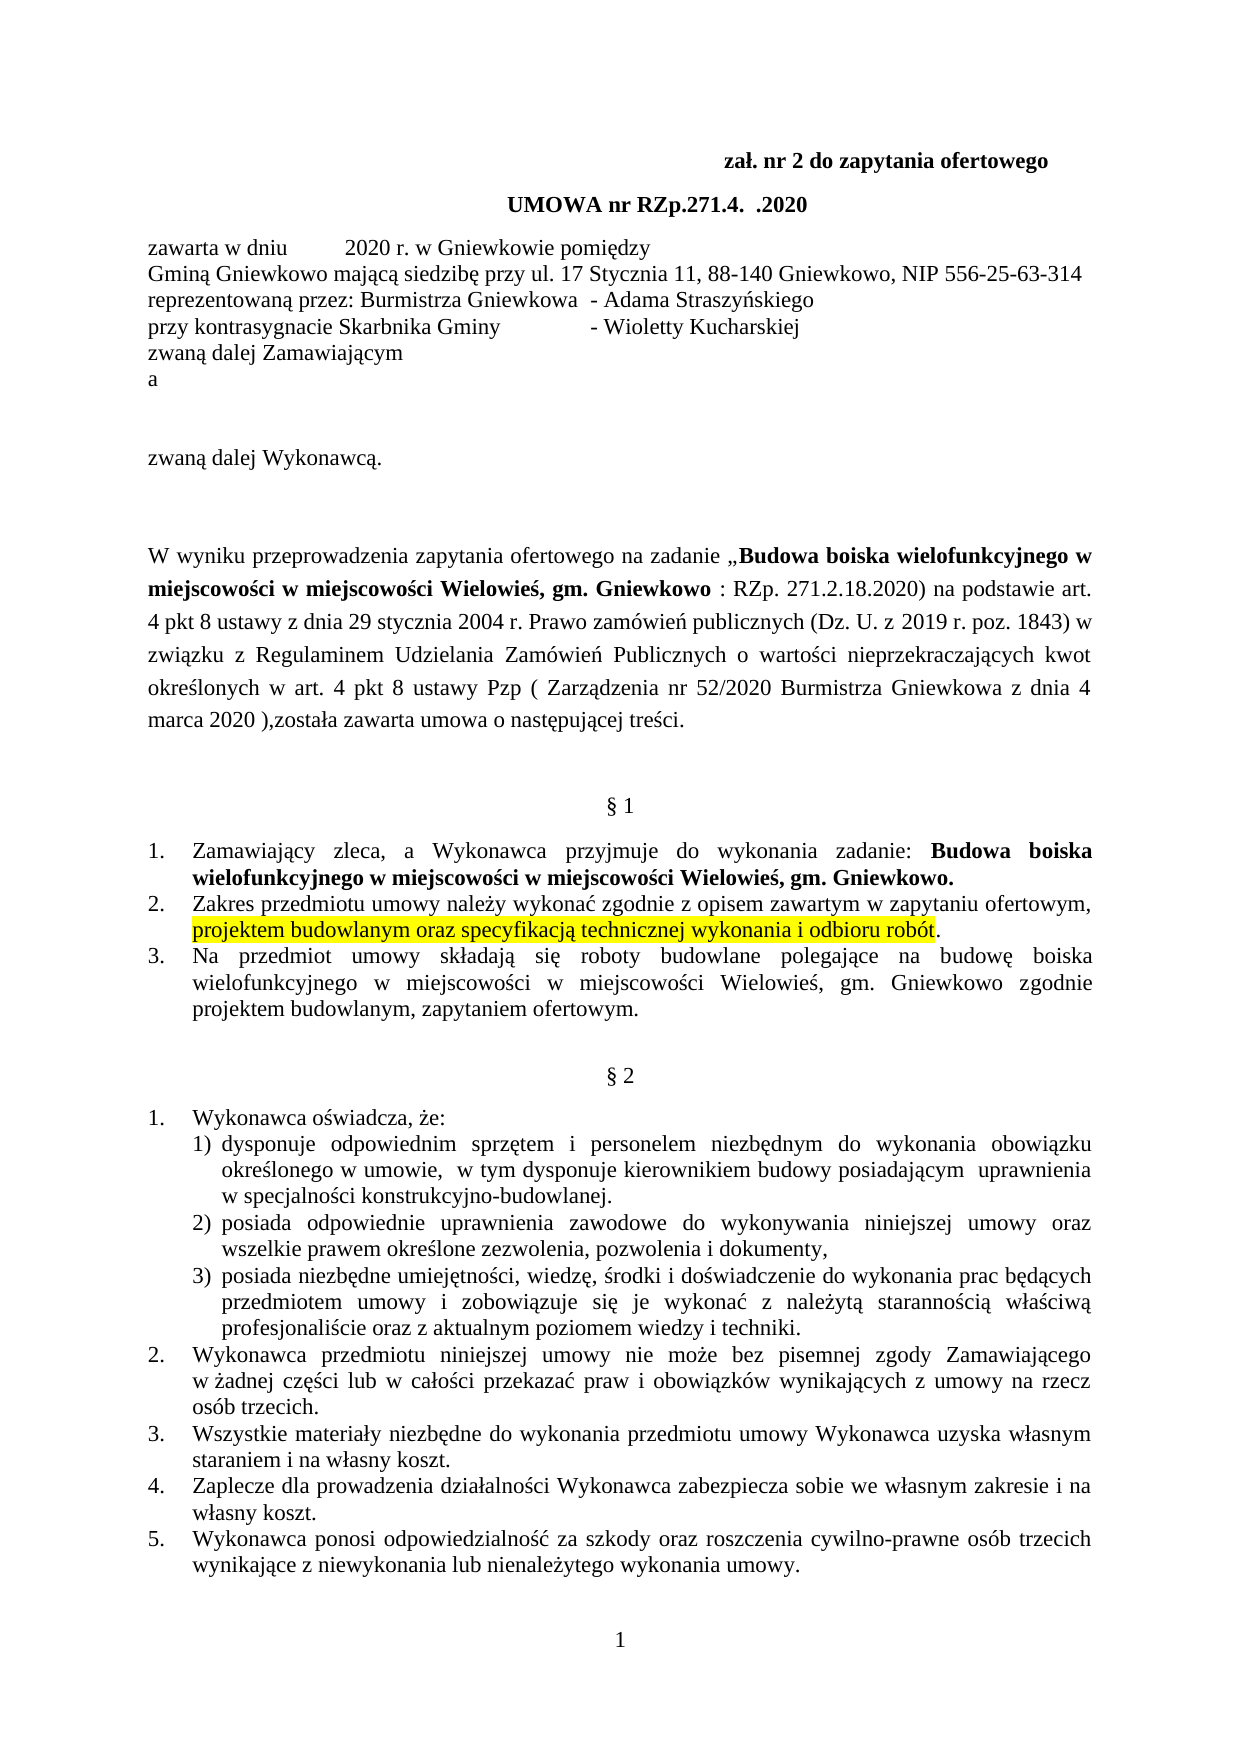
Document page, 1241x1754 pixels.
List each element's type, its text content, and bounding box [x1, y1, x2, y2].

list Zaplecze dla prowadzenia działalności Wykonawca zabezpiecza sobie we własnym zakresie i na własny koszt. [148, 1472, 1093, 1525]
text § 2 [148, 1063, 1093, 1089]
list Wszystkie materiały niezbędne do wykonania przedmiotu umowy Wykonawca uzyska własnym staraniem i na własny koszt. [148, 1420, 1093, 1472]
list dysponuje odpowiednim sprzętem i personelem niezbędnym do wykonania obowiązku określonego w umowie, w tym dysponuje kierownikiem budowy posiadającym uprawnienia w specjalności konstrukcyjno-budowlanej. [192, 1130, 1093, 1209]
text zawarta w dniu 2020 r. w Gniewkowie pomiędzy [148, 234, 1093, 260]
text zał. nr 2 do zapytania ofertowego [148, 148, 1093, 174]
list Zamawiający zleca, a Wykonawca przyjmuje do wykonania zadanie: Budowa boiska wielofunkcyjnego w miejscowości w miejscowości Wielowieś, gm. Gniewkowo. [148, 837, 1093, 890]
list Wykonawca przedmiotu niniejszej umowy nie może bez pisemnej zgody Zamawiającego w żadnej części lub w całości przekazać praw i obowiązków wynikających z umowy na rzecz osób trzecich. [148, 1341, 1093, 1420]
text zwaną dalej Wykonawcą. [148, 444, 1093, 471]
list posiada niezbędne umiejętności, wiedzę, środki i doświadczenie do wykonania prac będących przedmiotem umowy i zobowiązuje się je wykonać z należytą starannością właściwą profesjonaliście oraz z aktualnym poziomem wiedzy i techniki. [192, 1262, 1093, 1341]
text przy kontrasygnacie Skarbnika Gminy - Wioletty Kucharskiej [148, 313, 1093, 339]
list Wykonawca oświadcza, że: [148, 1103, 1093, 1130]
text a [148, 365, 1093, 392]
text zwaną dalej Zamawiającym [148, 339, 1093, 365]
text § 1 [148, 792, 1093, 818]
list Zakres przedmiotu umowy należy wykonać zgodnie z opisem zawartym w zapytaniu ofertowym, projektem budowlanym oraz specyfikacją technicznej wykonania i odbioru robót. [148, 890, 1093, 943]
text UMOWA nr RZp.271.4. .2020 [148, 191, 1093, 217]
text reprezentowaną przez: Burmistrza Gniewkowa - Adama Straszyńskiego [148, 286, 1093, 313]
list posiada odpowiednie uprawnienia zawodowe do wykonywania niniejszej umowy oraz wszelkie prawem określone zezwolenia, pozwolenia i dokumenty, [192, 1209, 1093, 1262]
list Wykonawca ponosi odpowiedzialność za szkody oraz roszczenia cywilno-prawne osób trzecich wynikające z niewykonania lub nienależytego wykonania umowy. [148, 1525, 1093, 1578]
text Gminą Gniewkowo mającą siedzibę przy ul. 17 Stycznia 11, 88-140 Gniewkowo, NIP 556-25-63-314 [148, 260, 1093, 286]
list Na przedmiot umowy składają się roboty budowlane polegające na budowę boiska wielofunkcyjnego w miejscowości w miejscowości Wielowieś, gm. Gniewkowo zgodnie projektem budowlanym, zapytaniem ofertowym. [148, 943, 1093, 1022]
text W wyniku przeprowadzenia zapytania ofertowego na zadanie „Budowa boiska wielofunkcyjnego w miejscowości w miejscowości Wielowieś, gm. Gniewkowo : RZp. 271.2.18.2020) na podstawie art. 4 pkt 8 ustawy z dnia 29 stycznia 2004 r. Prawo zamówień publicznych (Dz. U. z 2019 r. poz. 1843) w związku z Regulaminem Udzielania Zamówień Publicznych o wartości nieprzekraczających kwot określonych w art. 4 pkt 8 ustawy Pzp ( Zarządzenia nr 52/2020 Burmistrza Gniewkowa z dnia 4 marca 2020 ),została zawarta umowa o następującej treści. [148, 542, 1093, 733]
